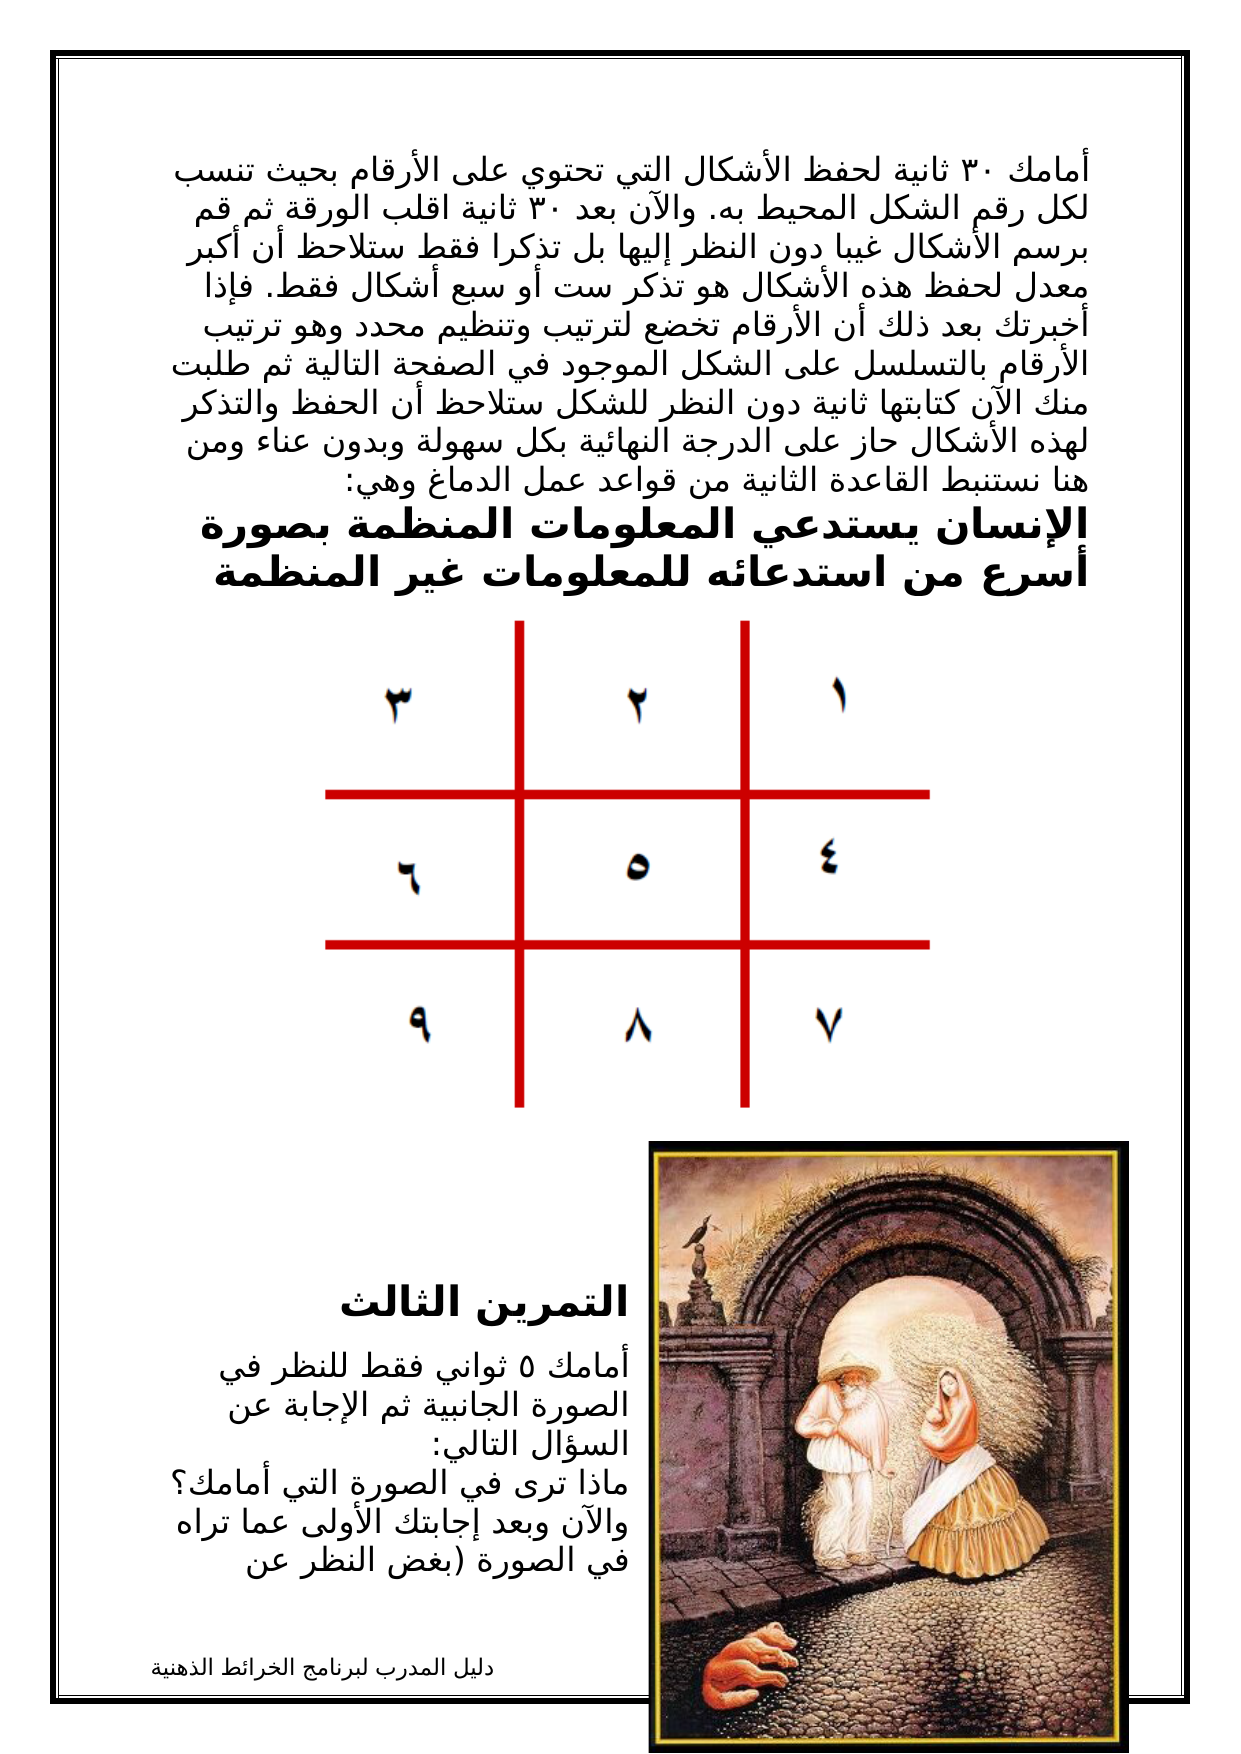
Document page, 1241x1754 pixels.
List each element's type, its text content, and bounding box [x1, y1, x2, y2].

text أمامك ٣٠ ثانية لحفظ الأشكال التي تحتوي على الأرقام بحيث تنسب لكل رقم الشكل المحيط به. والآن بعد ٣٠ ثانية اقلب الورقة ثم قم برسم الأشكال غيبا دون النظر إليها بل تذكرا فقط ستلاحظ أن أكبر معدل لحفظ هذه الأشكال هو تذكر ست أو سبع أشكال فقط. فإذا أخبرتك بعد ذلك أن الأرقام تخضع لترتيب وتنظيم محدد وهو ترتيب الأرقام بالتسلسل على الشكل الموجود في الصفحة التالية ثم طلبت منك الآن كتابتها ثانية دون النظر للشكل ستلاحظ أن الحفظ والتذكر لهذه الأشكال حاز على الدرجة النهائية بكل سهولة وبدون عناء ومن هنا نستنبط القاعدة الثانية من قواعد عمل الدماغ وهي: [150, 150, 1090, 500]
picture [277, 596, 963, 1122]
text الإنسان يستدعي المعلومات المنظمة بصورة أسرع من استدعائه للمعلومات غير المنظمة [150, 500, 1090, 597]
text ماذا ترى في الصورة التي أمامك؟ [150, 1463, 648, 1502]
text أمامك ٥ ثواني فقط للنظر في الصورة الجانبية ثم الإجابة عن السؤال التالي: [150, 1347, 648, 1463]
text التمرين الثالث [150, 1278, 648, 1326]
